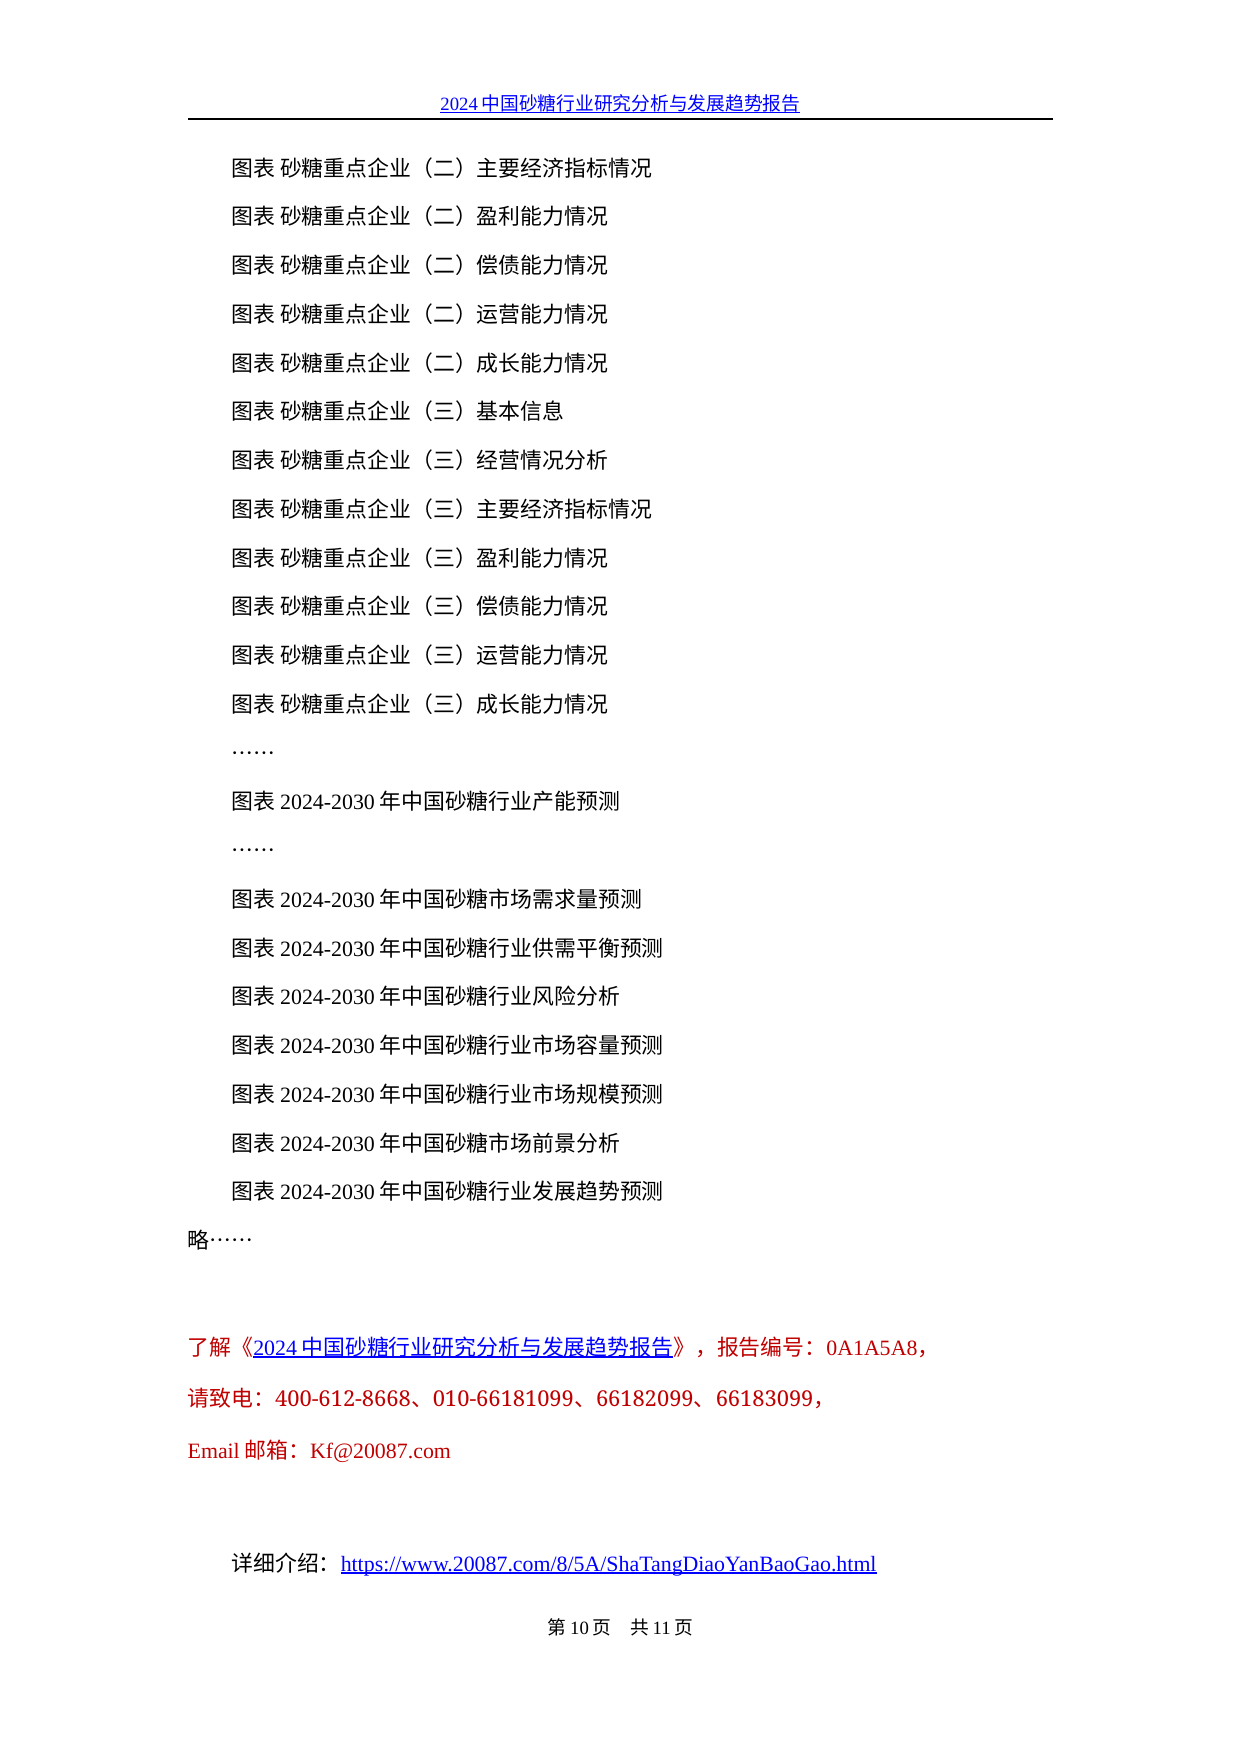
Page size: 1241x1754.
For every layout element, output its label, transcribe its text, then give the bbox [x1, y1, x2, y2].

text 请致电：400-612-8668、010-66181099、66182099、66183099， [187, 1381, 1053, 1413]
text 详细介绍：https://www.20087.com/8/5A/ShaTangDiaoYanBaoGao.html [187, 1545, 1053, 1578]
text 了解《2024中国砂糖行业研究分析与发展趋势报告》，报告编号：0A1A5A8， [187, 1329, 1053, 1362]
text Email邮箱：Kf@20087.com [187, 1432, 1053, 1465]
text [187, 150, 1053, 1255]
